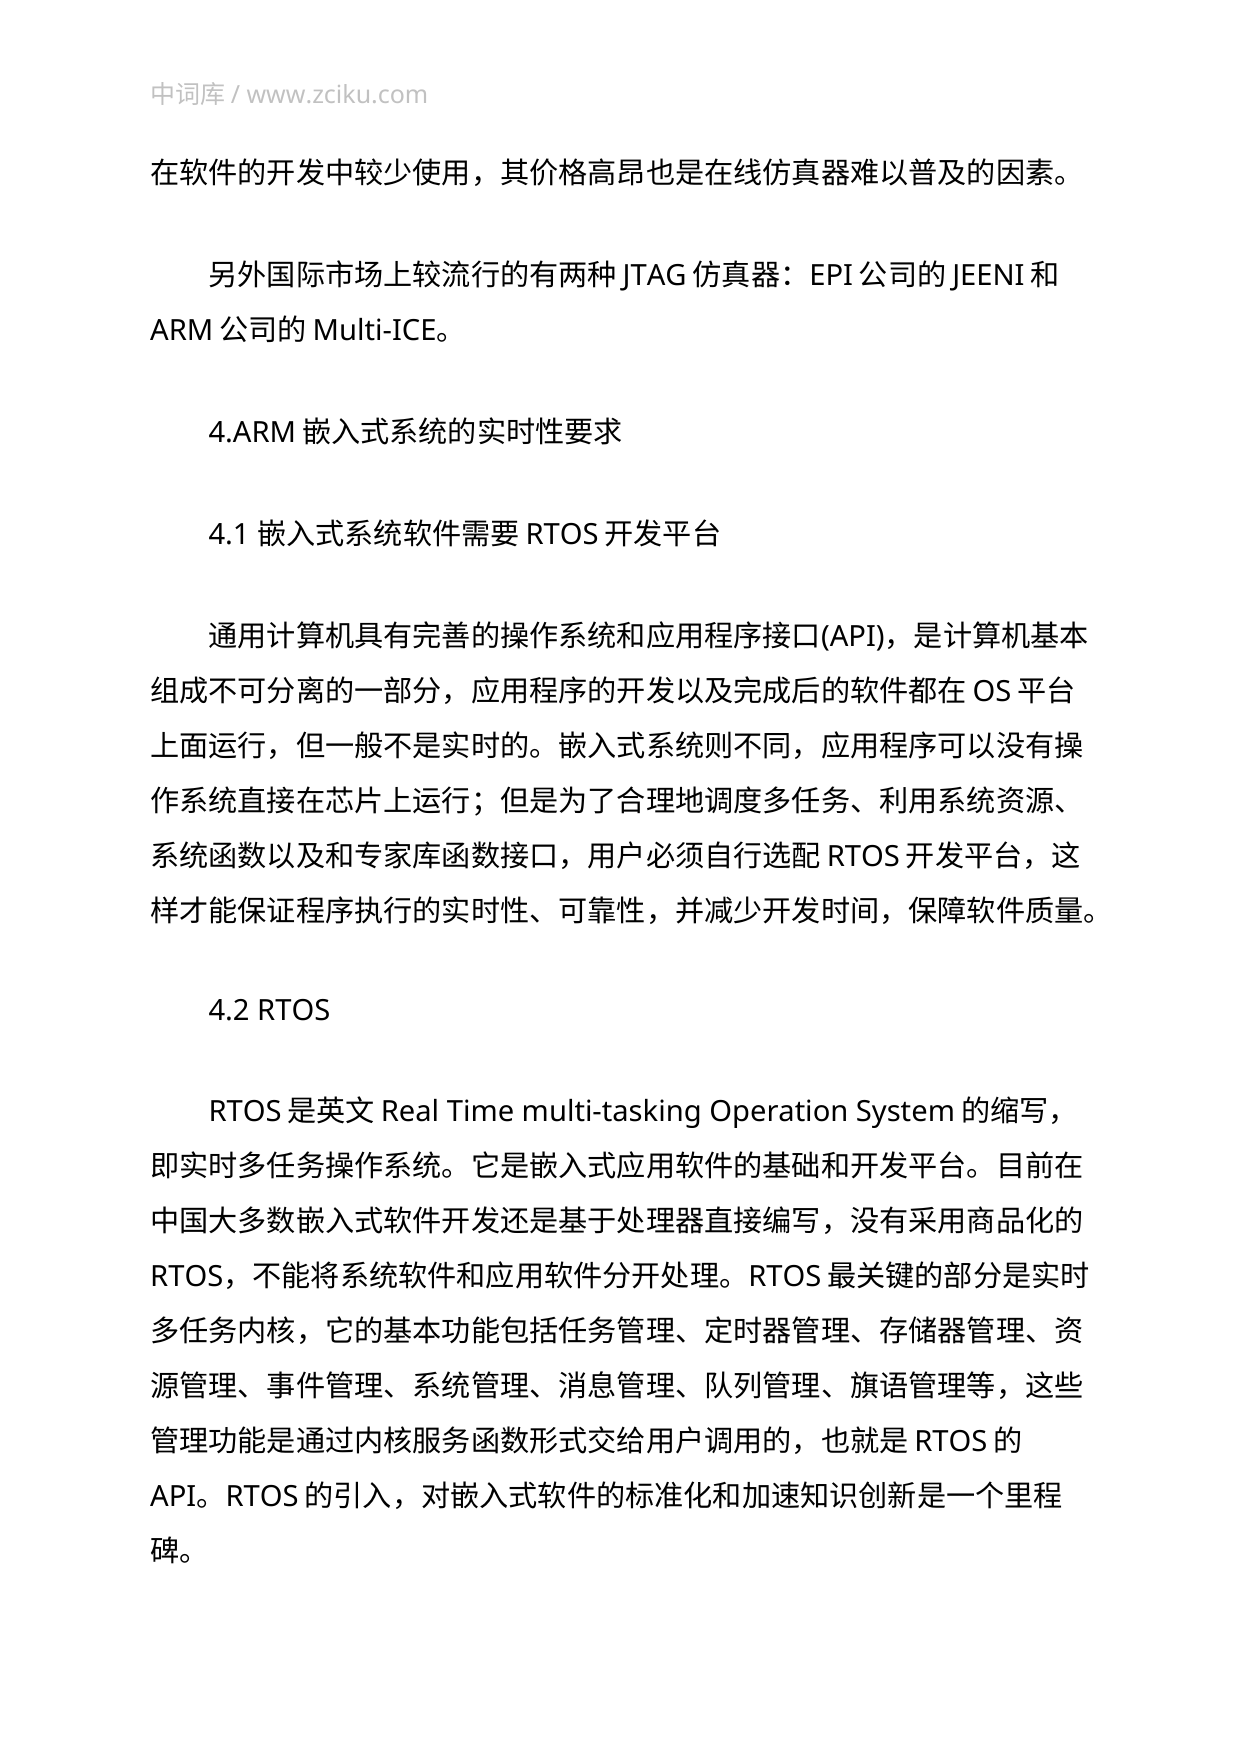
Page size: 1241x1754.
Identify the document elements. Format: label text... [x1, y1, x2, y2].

text 另外国际市场上较流行的有两种JTAG仿真器：EPI公司的JEENI和ARM公司的Multi-ICE。 [150, 252, 1090, 349]
text 4.1 嵌入式系统软件需要RTOS开发平台 [150, 511, 1090, 553]
text 通用计算机具有完善的操作系统和应用程序接口(API)，是计算机基本组成不可分离的一部分，应用程序的开发以及完成后的软件都在OS平台上面运行，但一般不是实时的。嵌入式系统则不同，应用程序可以没有操作系统直接在芯片上运行；但是为了合理地调度多任务、利用系统资源、系统函数以及和专家库函数接口，用户必须自行选配RTOS开发平台，这样才能保证程序执行的实时性、可靠性，并减少开发时间，保障软件质量。 [150, 613, 1090, 930]
text 4.ARM嵌入式系统的实时性要求 [150, 409, 1090, 451]
text 4.2 RTOS [150, 989, 1090, 1029]
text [150, 150, 1090, 192]
text RTOS是英文Real Time multi-tasking Operation System的缩写，即实时多任务操作系统。它是嵌入式应用软件的基础和开发平台。目前在中国大多数嵌入式软件开发还是基于处理器直接编写，没有采用商品化的RTOS，不能将系统软件和应用软件分开处理。RTOS最关键的部分是实时多任务内核，它的基本功能包括任务管理、定时器管理、存储器管理、资源管理、事件管理、系统管理、消息管理、队列管理、旗语管理等，这些管理功能是通过内核服务函数形式交给用户调用的，也就是RTOS的API。RTOS的引入，对嵌入式软件的标准化和加速知识创新是一个里程碑。 [150, 1088, 1090, 1569]
